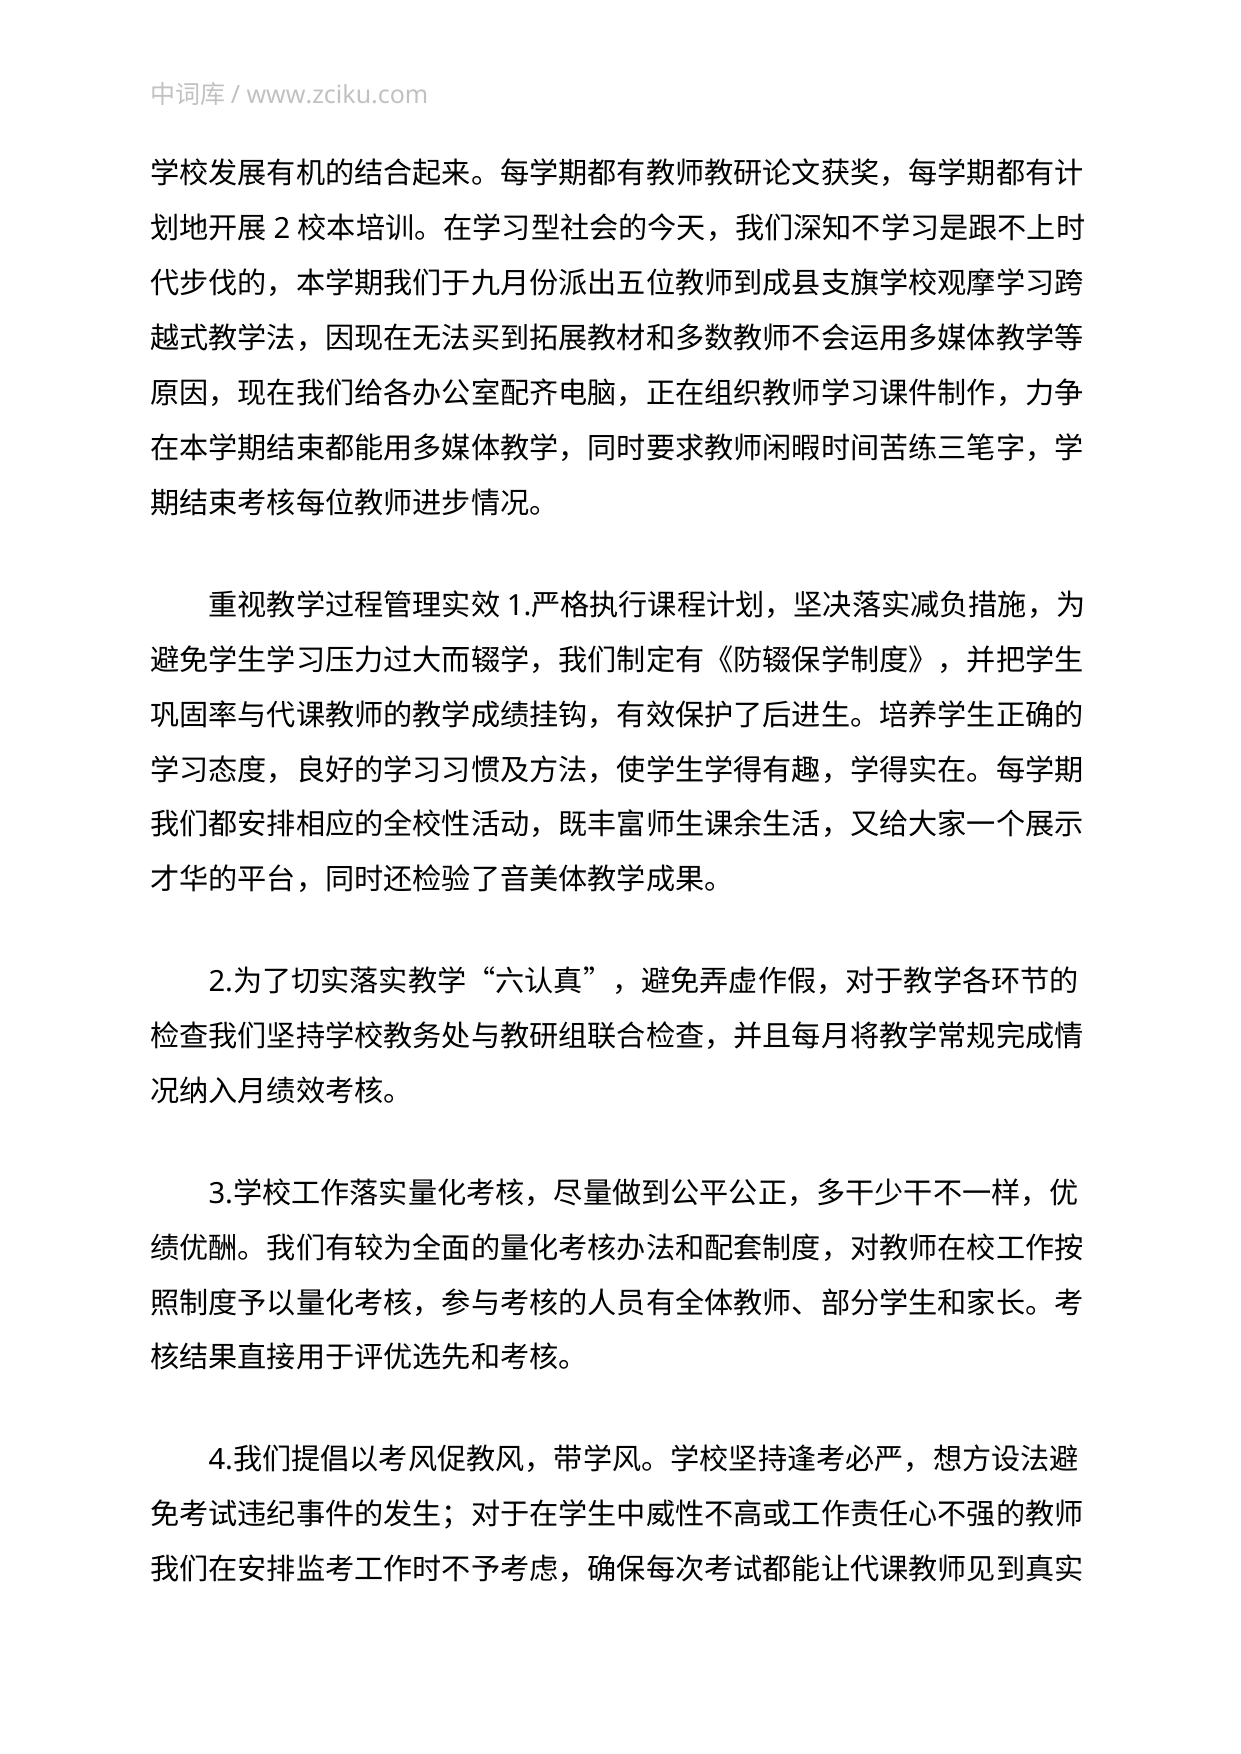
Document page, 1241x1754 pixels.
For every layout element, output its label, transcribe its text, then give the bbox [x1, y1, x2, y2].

text 2.为了切实落实教学“六认真”，避免弄虚作假，对于教学各环节的检查我们坚持学校教务处与教研组联合检查，并且每月将教学常规完成情况纳入月绩效考核。 [150, 958, 1090, 1110]
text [150, 150, 1090, 522]
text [150, 1436, 1090, 1588]
text 3.学校工作落实量化考核，尽量做到公平公正，多干少干不一样，优绩优酬。我们有较为全面的量化考核办法和配套制度，对教师在校工作按照制度予以量化考核，参与考核的人员有全体教师、部分学生和家长。考核结果直接用于评优选先和考核。 [150, 1169, 1090, 1376]
text 重视教学过程管理实效 1.严格执行课程计划，坚决落实减负措施，为避免学生学习压力过大而辍学，我们制定有《防辍保学制度》，并把学生巩固率与代课教师的教学成绩挂钩，有效保护了后进生。培养学生正确的学习态度，良好的学习习惯及方法，使学生学得有趣，学得实在。每学期我们都安排相应的全校性活动，既丰富师生课余生活，又给大家一个展示才华的平台，同时还检验了音美体教学成果。 [150, 581, 1090, 898]
